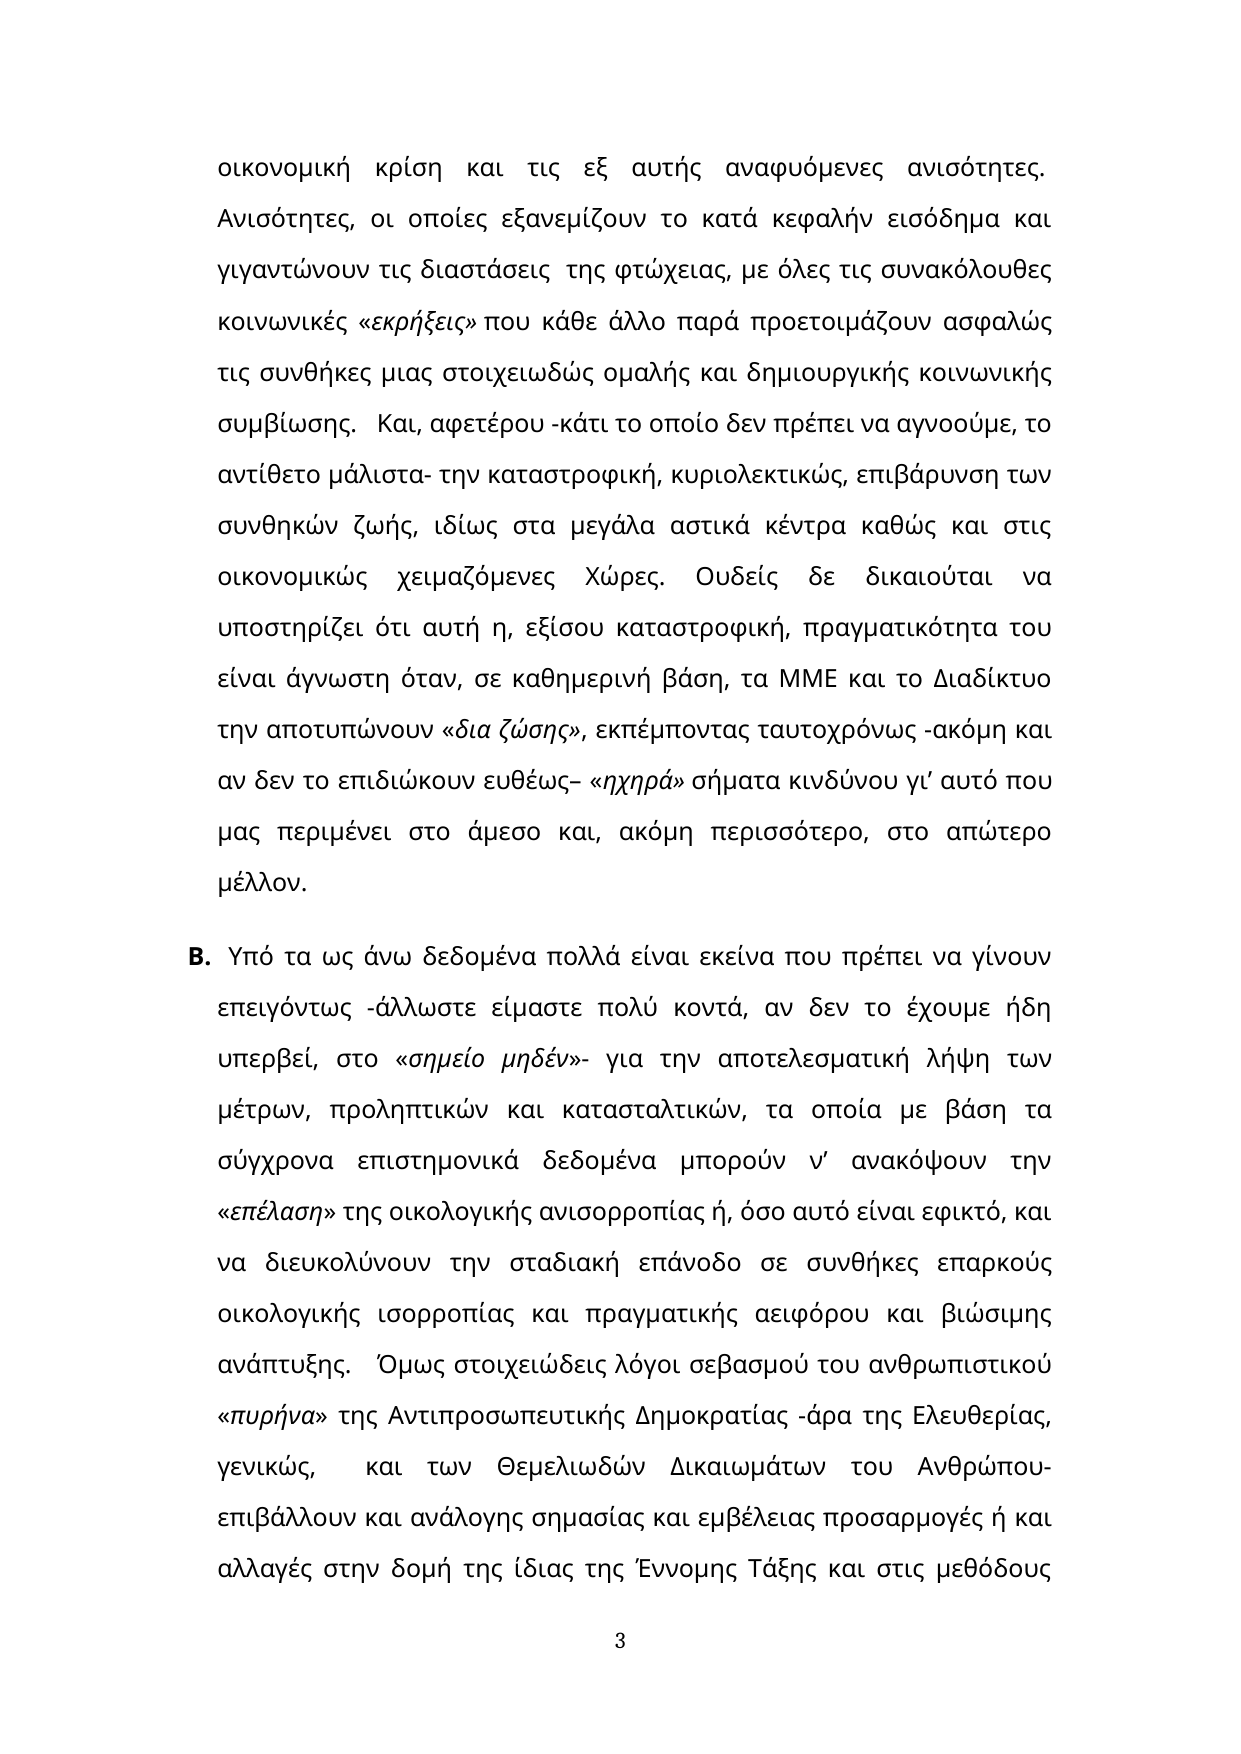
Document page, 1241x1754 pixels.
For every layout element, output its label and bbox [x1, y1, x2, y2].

text [187, 938, 1053, 1585]
text [187, 150, 1053, 899]
